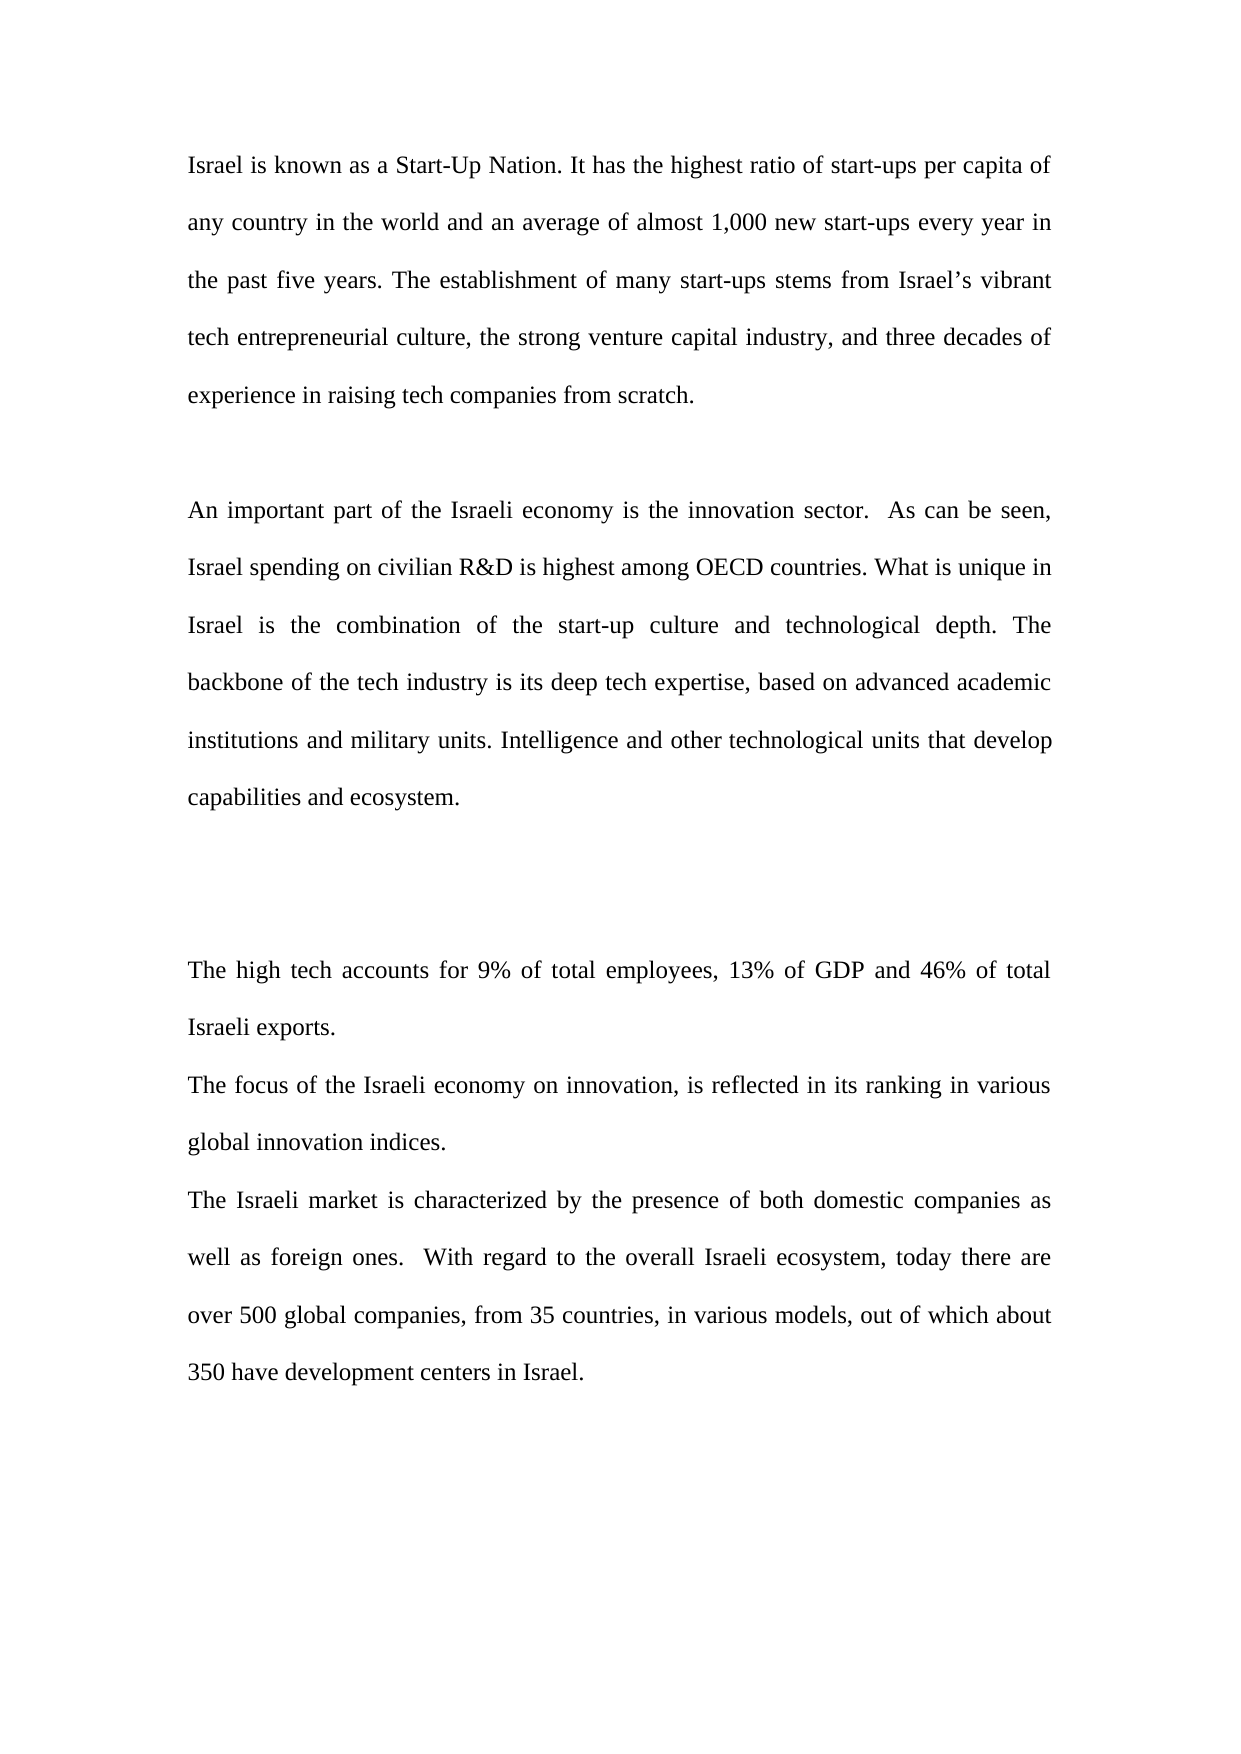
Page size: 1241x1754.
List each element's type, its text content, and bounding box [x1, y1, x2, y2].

text The high tech accounts for 9% of total employees, 13% of GDP and 46% of total Israeli exports. [187, 955, 1053, 1041]
text The focus of the Israeli economy on innovation, is reflected in its ranking in various global innovation indices. [187, 1070, 1053, 1156]
text The Israeli market is characterized by the presence of both domestic companies as well as foreign ones. With regard to the overall Israeli ecosystem, today there are over 500 global companies, from 35 countries, in various models, out of which about 350 have development centers in Israel. [187, 1185, 1053, 1386]
text Israel is known as a Start-Up Nation. It has the highest ratio of start-ups per capita of any country in the world and an average of almost 1,000 new start-ups every year in the past five years. The establishment of many start-ups stems from Israel’s vibrant tech entrepreneurial culture, the strong venture capital industry, and three decades of experience in raising tech companies from scratch. [187, 150, 1053, 409]
text An important part of the Israeli economy is the innovation sector. As can be seen, Israel spending on civilian R&D is highest among OECD countries. What is unique in Israel is the combination of the start-up culture and technological depth. The backbone of the tech industry is its deep tech expertise, based on advanced academic institutions and military units. Intelligence and other technological units that develop capabilities and ecosystem. [187, 495, 1053, 811]
